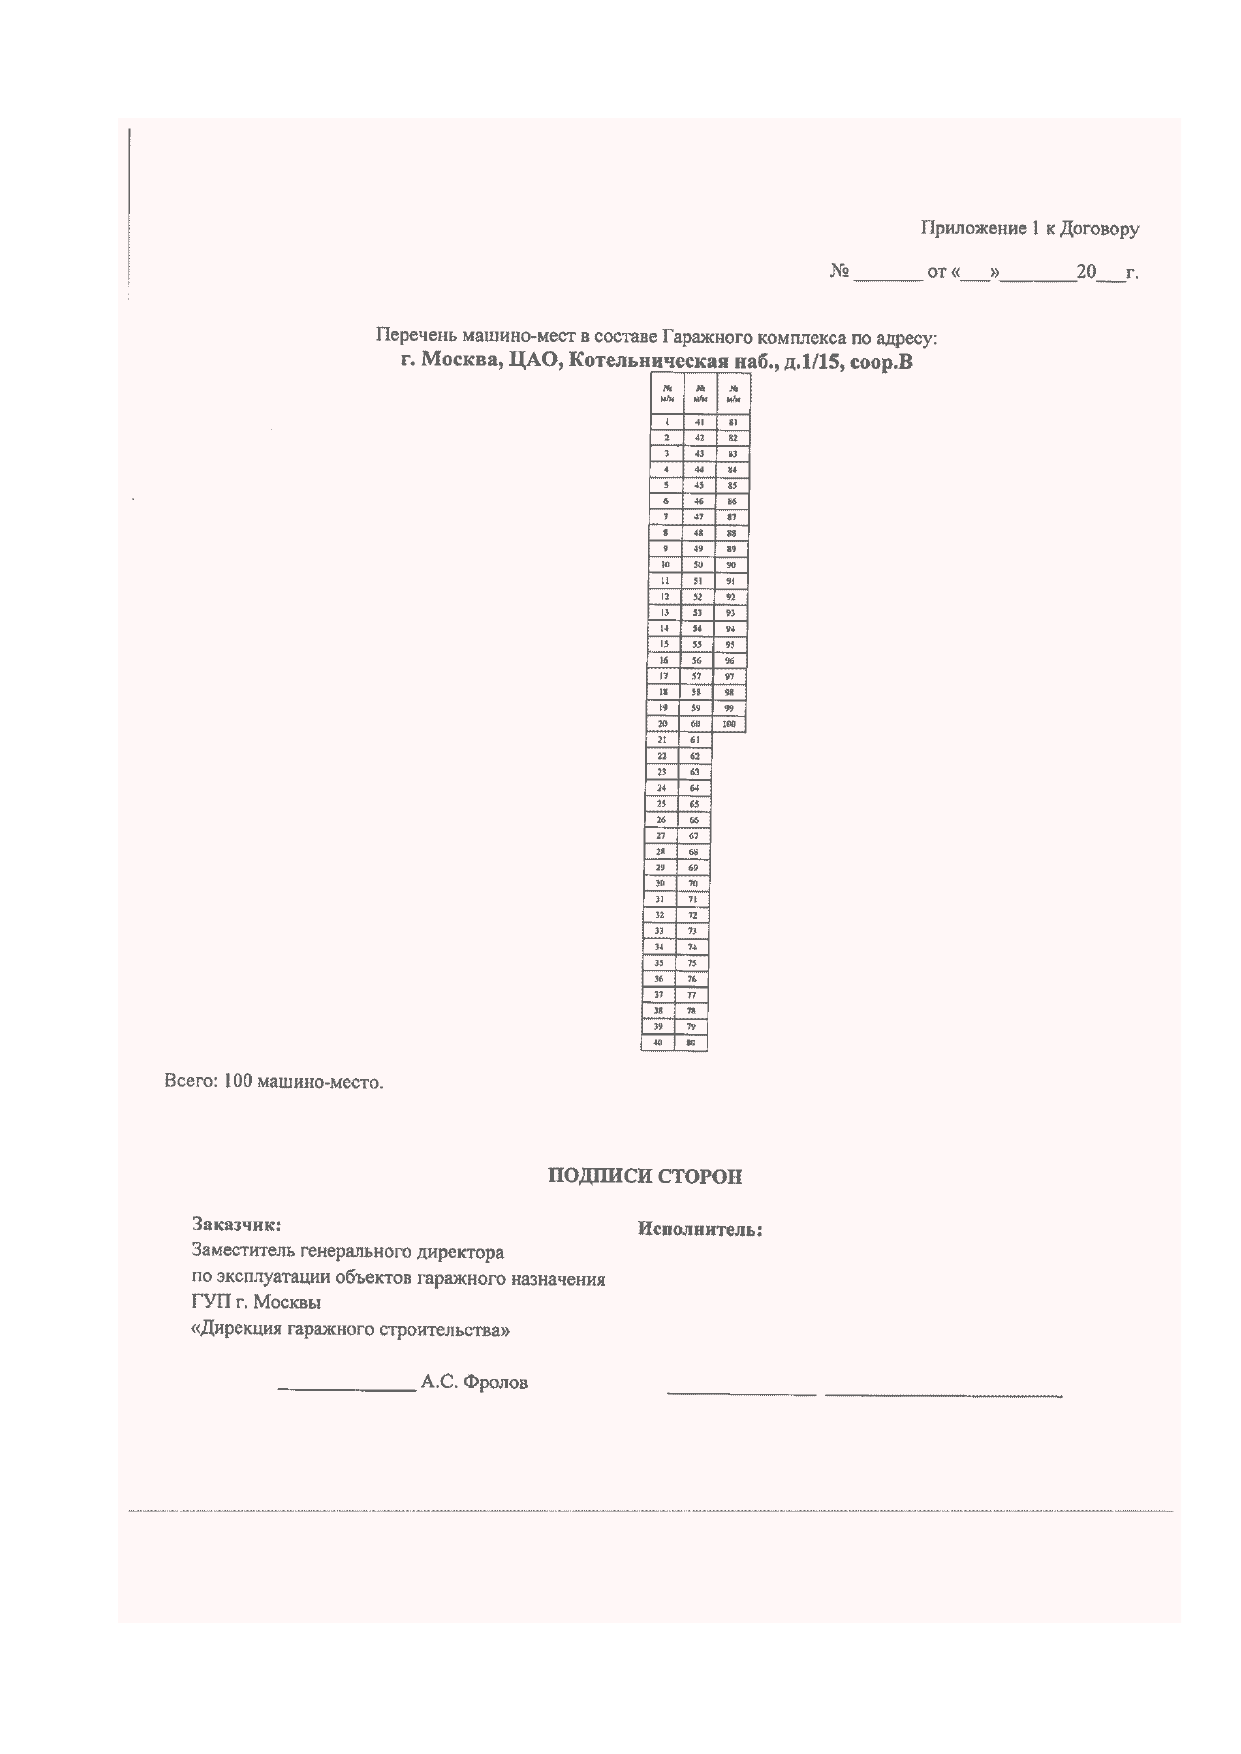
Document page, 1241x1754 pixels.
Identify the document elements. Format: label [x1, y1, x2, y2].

picture [118, 118, 1182, 1623]
